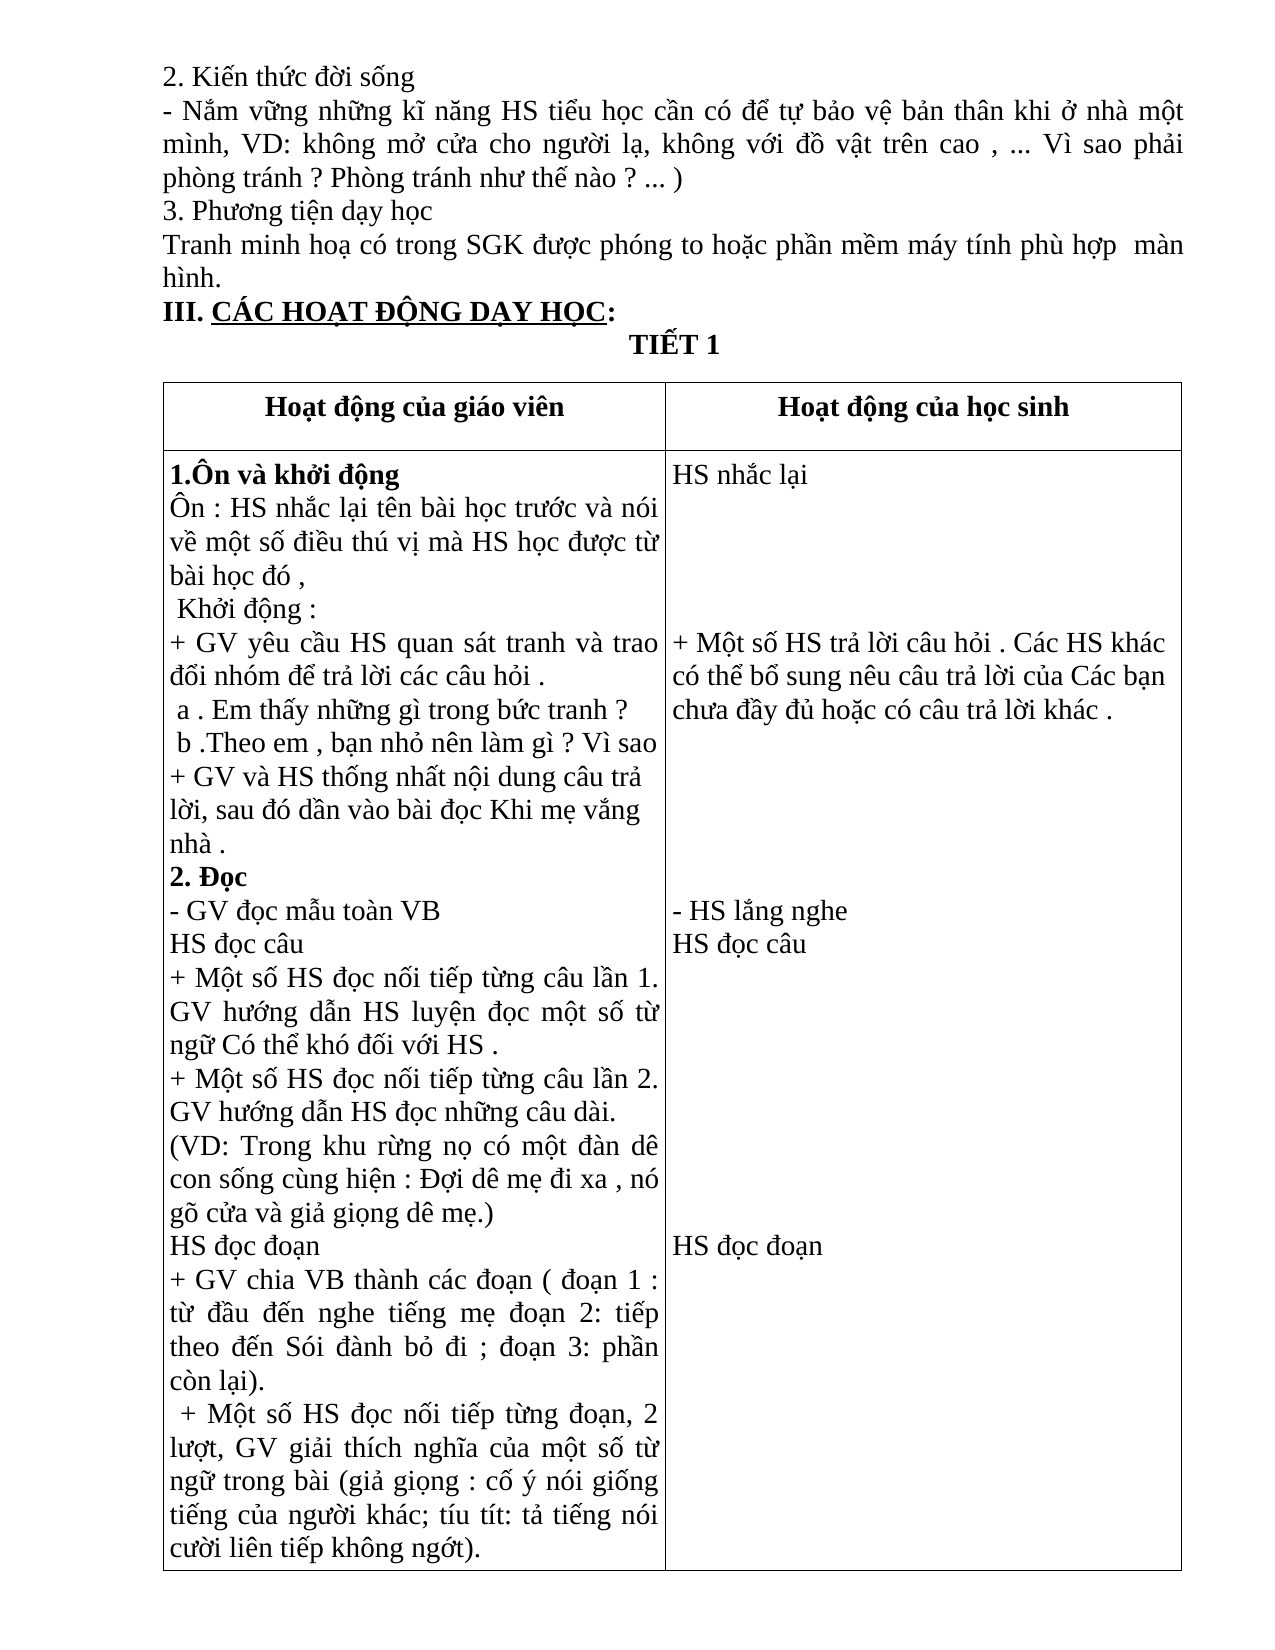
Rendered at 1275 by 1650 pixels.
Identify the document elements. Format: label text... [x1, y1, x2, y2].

text TIẾT 1 [162, 327, 1186, 361]
table_header Hoạt động của giáo viên [164, 383, 665, 450]
text Tranh minh hoạ có trong SGK được phóng to hoặc phần mềm máy tính phù hợp màn hình. [162, 227, 1186, 294]
text 2. Kiến thức đời sống [162, 59, 1186, 93]
text 3. Phương tiện dạy học [162, 193, 1186, 227]
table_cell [164, 451, 665, 1570]
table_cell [666, 451, 1181, 1570]
text - Nắm vững những kĩ năng HS tiểu học cần có để tự bảo vệ bản thân khi ở nhà một mình, VD: không mở cửa cho người lạ, không với đồ vật trên cao , ... Vì sao phải phòng tránh ? Phòng tránh như thế nào ? ... ) [162, 93, 1186, 193]
text III. CÁC HOẠT ĐỘNG DẠY HỌC: [162, 294, 1186, 327]
table_header Hoạt động của học sinh [666, 383, 1181, 450]
